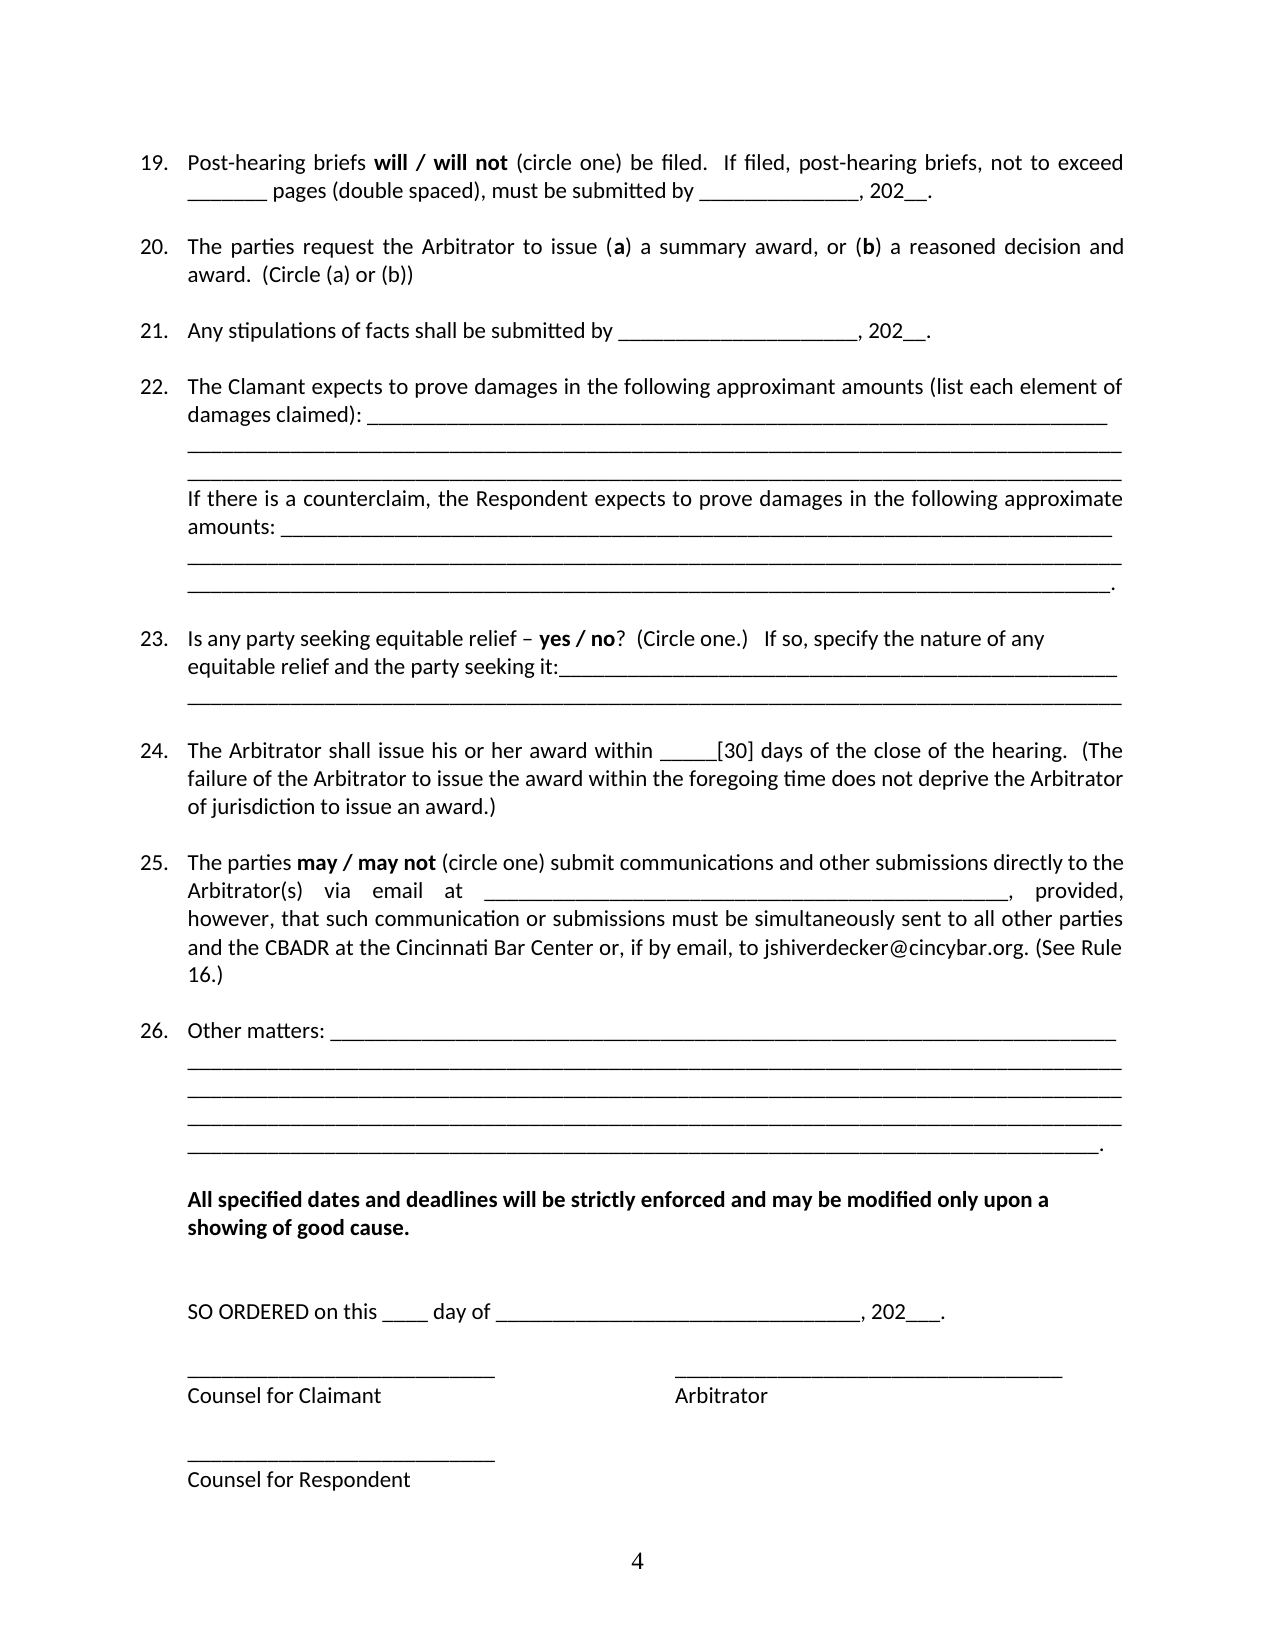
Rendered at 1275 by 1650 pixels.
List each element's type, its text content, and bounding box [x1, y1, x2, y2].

list __________________________________________________________________________________ [187, 680, 1125, 708]
text ____________________________________________________________________________________________________________________________________________________________________If there is a counterclaim, the Respondent expects to prove damages in the following approximate amounts: _________________________________________________________________________ [187, 428, 1125, 540]
list The Clamant expects to prove damages in the following approximant amounts (list each element of damages claimed): _________________________________________________________________ [169, 372, 1125, 428]
list Post-hearing briefs will / will not (circle one) be filed. If filed, post-hearing briefs, not to exceed _______ pages (double spaced), must be submitted by ______________, 202__. [169, 148, 1125, 204]
text Counsel for Respondent [187, 1465, 1125, 1493]
list Other matters: _____________________________________________________________________ ______________________________________________________________________________________________________________________________________________________________________________________________________________________________________________________________________________________________________________________________________. [169, 1017, 1125, 1157]
text ___________________________ __________________________________ [187, 1353, 1125, 1381]
text ___________________________ [187, 1437, 1125, 1465]
list The Arbitrator shall issue his or her award within _____[30] days of the close of the hearing. (The failure of the Arbitrator to issue the award within the foregoing time does not deprive the Arbitrator of jurisdiction to issue an award.) [169, 736, 1125, 821]
text All specified dates and deadlines will be strictly enforced and may be modified only upon a showing of good cause. [187, 1185, 1125, 1241]
list Any stipulations of facts shall be submitted by _____________________, 202__. [169, 316, 1125, 344]
text Counsel for Claimant Arbitrator [187, 1381, 1125, 1409]
list The parties request the Arbitrator to issue (a) a summary award, or (b) a reasoned decision and award. (Circle (a) or (b)) [169, 232, 1125, 288]
list The parties may / may not (circle one) submit communications and other submissions directly to the Arbitrator(s) via email at ______________________________________________, provided, however, that such communication or submissions must be simultaneously sent to all other parties and the CBADR at the Cincinnati Bar Center or, if by email, to jshiverdecker@cincybar.org. (See Rule 16.) [169, 848, 1125, 989]
list Is any party seeking equitable relief – yes / no? (Circle one.) If so, specify the nature of any equitable relief and the party seeking it:_________________________________________________ [169, 624, 1125, 680]
text SO ORDERED on this ____ day of ________________________________, 202___. [187, 1297, 1125, 1325]
text ___________________________________________________________________________________________________________________________________________________________________. [187, 540, 1125, 596]
